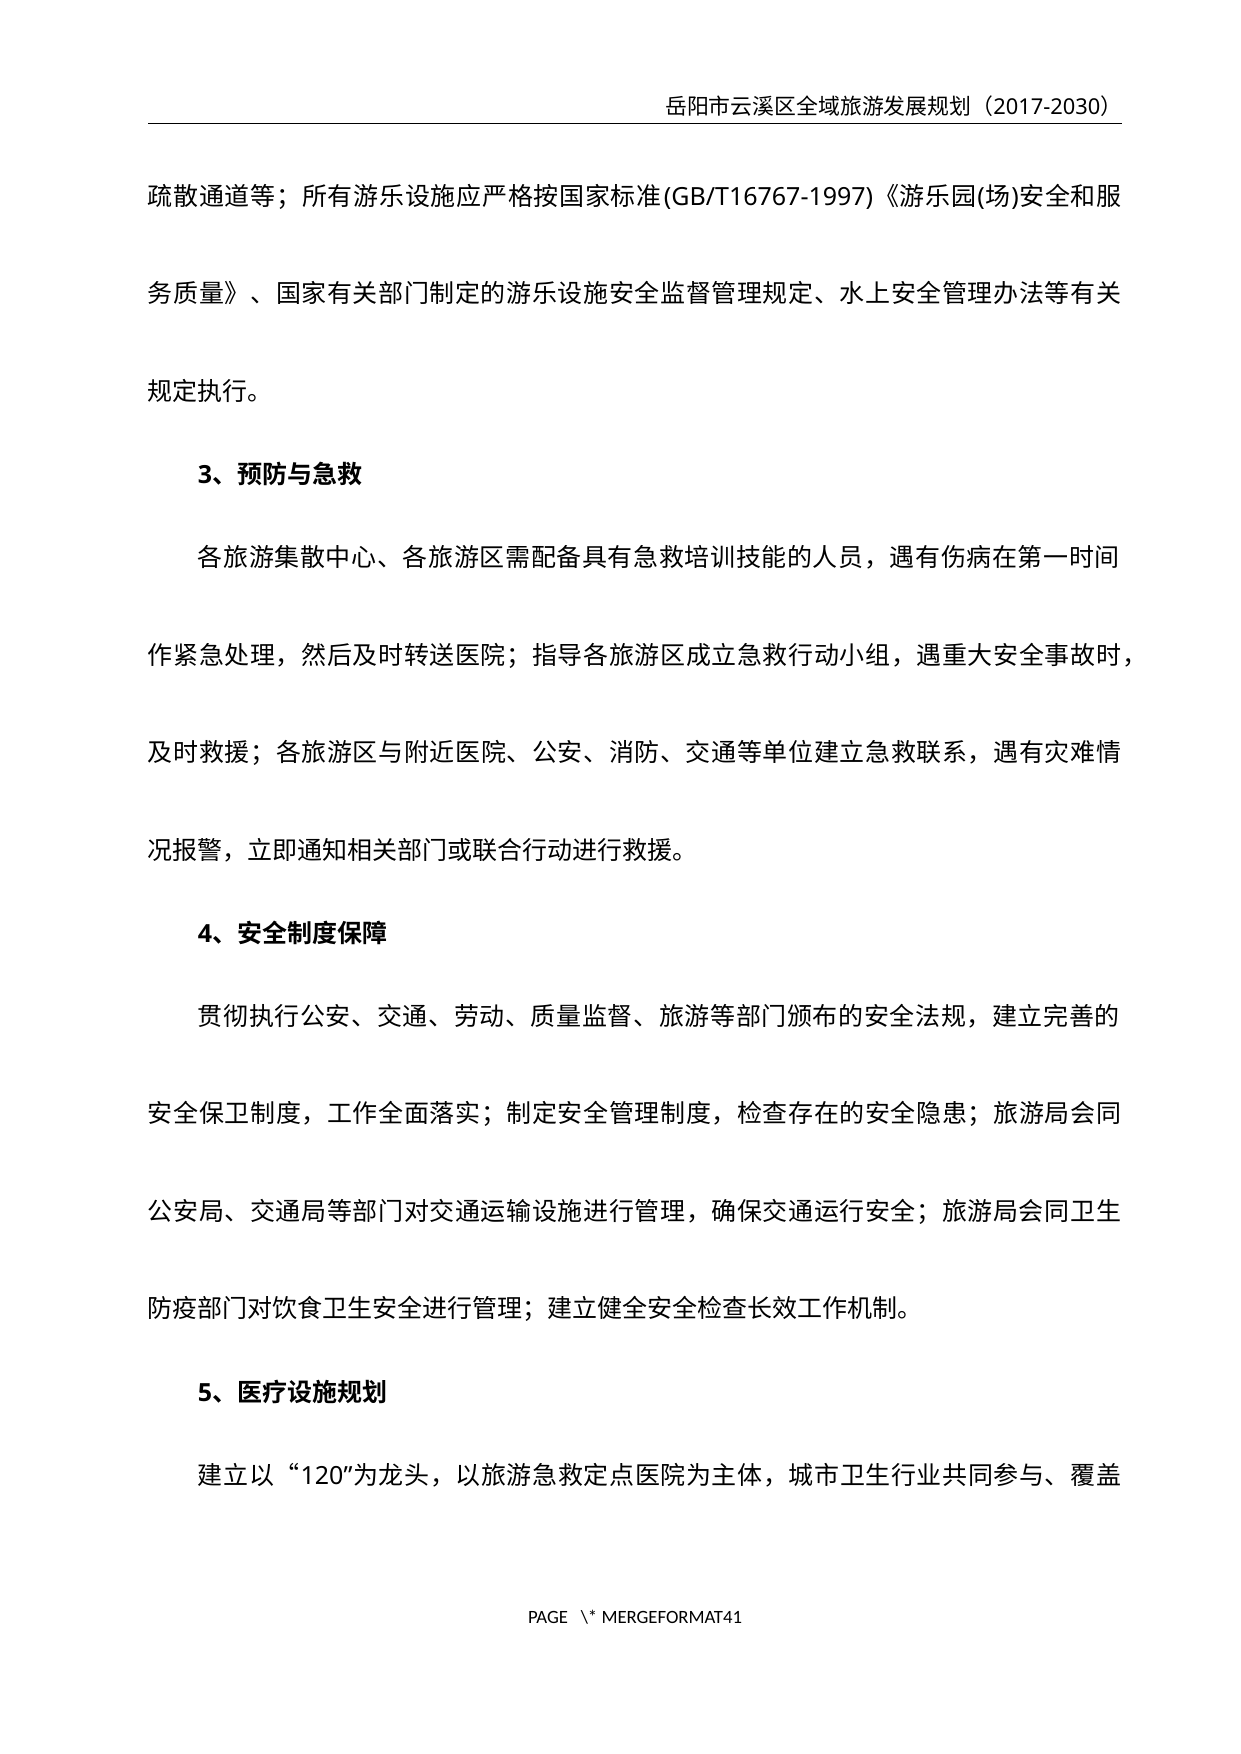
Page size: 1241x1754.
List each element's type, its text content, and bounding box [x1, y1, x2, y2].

text 各旅游集散中心、各旅游区需配备具有急救培训技能的人员，遇有伤病在第一时间作紧急处理，然后及时转送医院；指导各旅游区成立急救行动小组，遇重大安全事故时，及时救援；各旅游区与附近医院、公安、消防、交通等单位建立急救联系，遇有灾难情况报警，立即通知相关部门或联合行动进行救援。 [148, 523, 1122, 881]
text 贯彻执行公安、交通、劳动、质量监督、旅游等部门颁布的安全法规，建立完善的安全保卫制度，工作全面落实；制定安全管理制度，检查存在的安全隐患；旅游局会同公安局、交通局等部门对交通运输设施进行管理，确保交通运行安全；旅游局会同卫生防疫部门对饮食卫生安全进行管理；建立健全安全检查长效工作机制。 [148, 982, 1122, 1339]
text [148, 1441, 1122, 1506]
text 3、预防与急救 [148, 440, 1122, 505]
text 5、医疗设施规划 [148, 1358, 1122, 1423]
text 4、安全制度保障 [148, 899, 1122, 964]
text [148, 162, 1122, 422]
